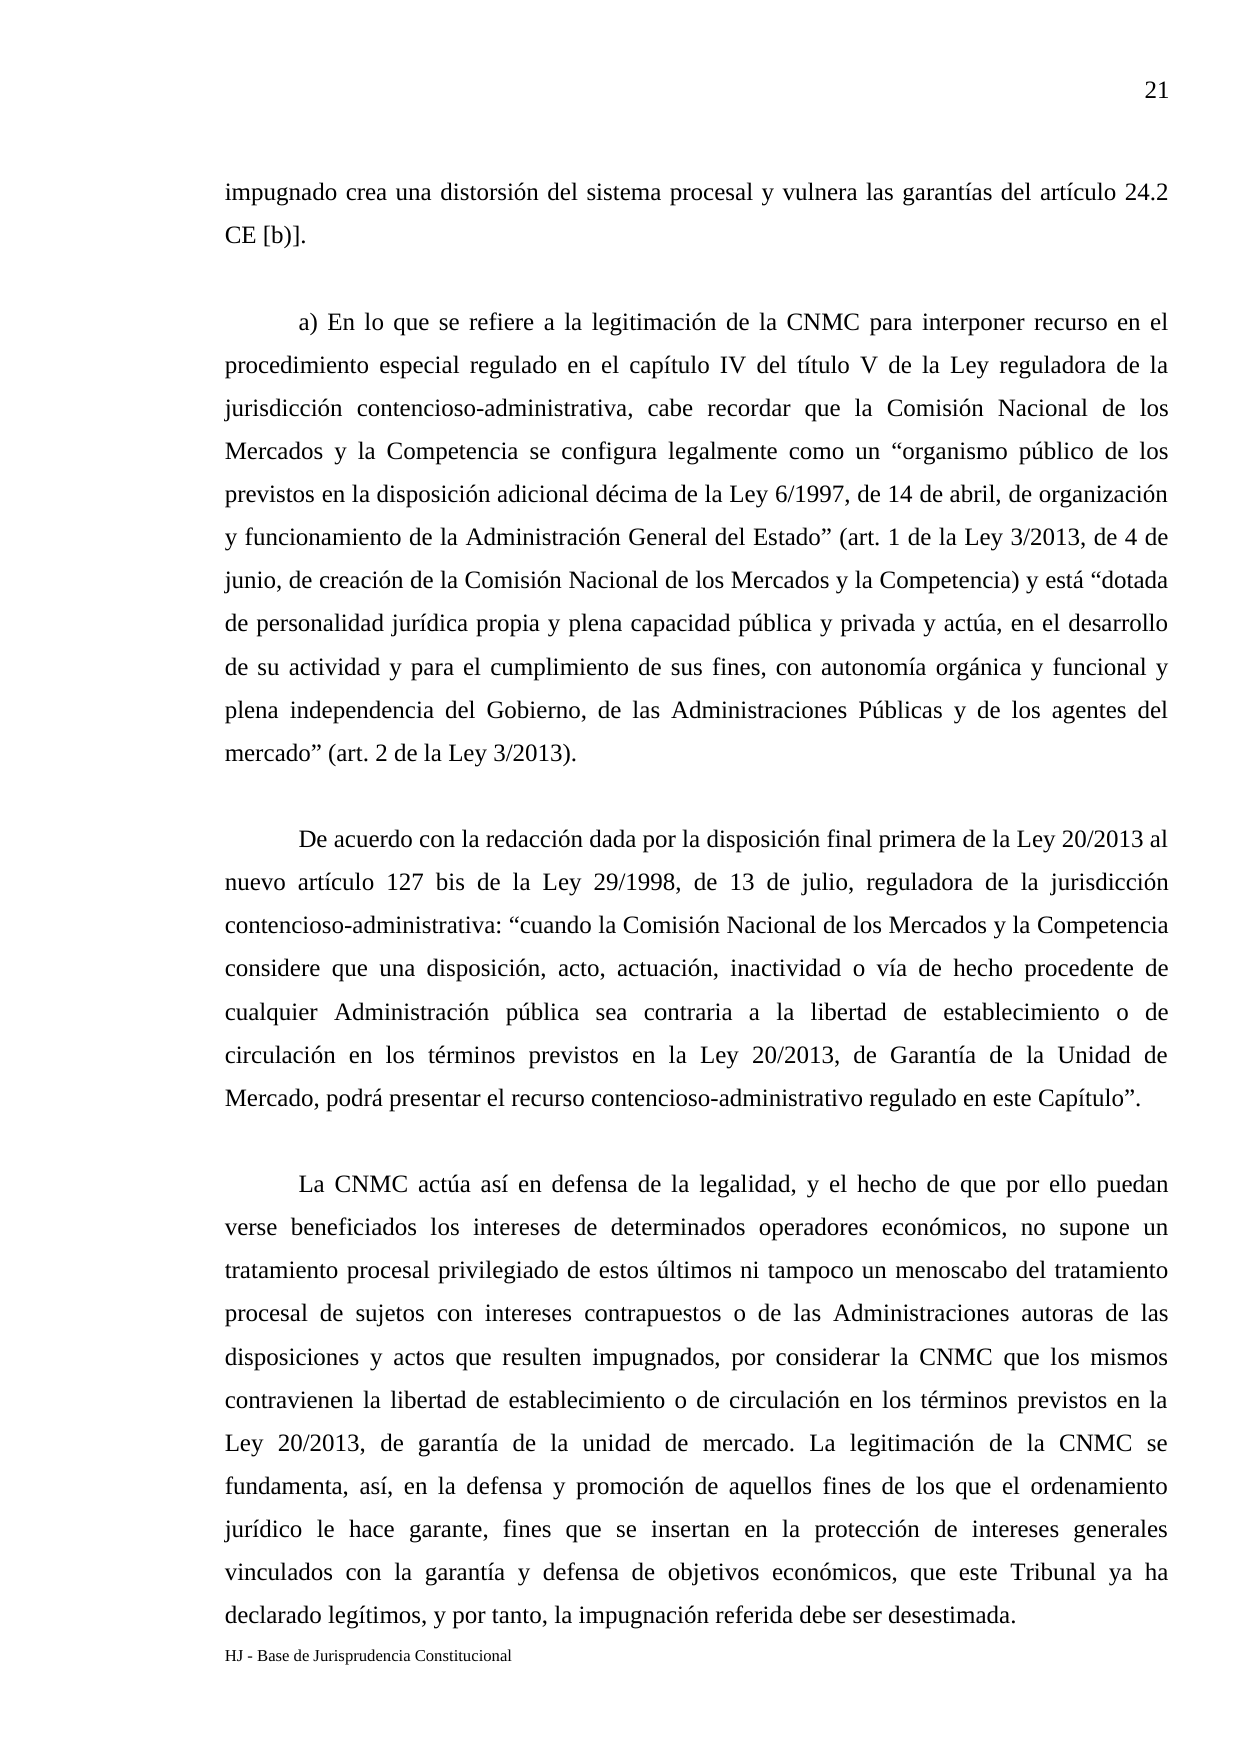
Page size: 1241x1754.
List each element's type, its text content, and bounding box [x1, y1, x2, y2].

text La CNMC actúa así en defensa de la legalidad, y el hecho de que por ello puedan verse beneficiados los intereses de determinados operadores económicos, no supone un tratamiento procesal privilegiado de estos últimos ni tampoco un menoscabo del tratamiento procesal de sujetos con intereses contrapuestos o de las Administraciones autoras de las disposiciones y actos que resulten impugnados, por considerar la CNMC que los mismos contravienen la libertad de establecimiento o de circulación en los términos previstos en la Ley 20/2013, de garantía de la unidad de mercado. La legitimación de la CNMC se fundamenta, así, en la defensa y promoción de aquellos fines de los que el ordenamiento jurídico le hace garante, fines que se insertan en la protección de intereses generales vinculados con la garantía y defensa de objetivos económicos, que este Tribunal ya ha declarado legítimos, y por tanto, la impugnación referida debe ser desestimada. [224, 1169, 1169, 1629]
text De acuerdo con la redacción dada por la disposición final primera de la Ley 20/2013 al nuevo artículo 127 bis de la Ley 29/1998, de 13 de julio, reguladora de la jurisdicción contencioso-administrativa: “cuando la Comisión Nacional de los Mercados y la Competencia considere que una disposición, acto, actuación, inactividad o vía de hecho procedente de cualquier Administración pública sea contraria a la libertad de establecimiento o de circulación en los términos previstos en la Ley 20/2013, de Garantía de la Unidad de Mercado, podrá presentar el recurso contencioso-administrativo regulado en este Capítulo”. [224, 824, 1169, 1112]
text a) En lo que se refiere a la legitimación de la CNMC para interponer recurso en el procedimiento especial regulado en el capítulo IV del título V de la Ley reguladora de la jurisdicción contencioso-administrativa, cabe recordar que la Comisión Nacional de los Mercados y la Competencia se configura legalmente como un “organismo público de los previstos en la disposición adicional décima de la Ley 6/1997, de 14 de abril, de organización y funcionamiento de la Administración General del Estado” (art. 1 de la Ley 3/2013, de 4 de junio, de creación de la Comisión Nacional de los Mercados y la Competencia) y está “dotada de personalidad jurídica propia y plena capacidad pública y privada y actúa, en el desarrollo de su actividad y para el cumplimiento de sus fines, con autonomía orgánica y funcional y plena independencia del Gobierno, de las Administraciones Públicas y de los agentes del mercado” (art. 2 de la Ley 3/2013). [224, 307, 1169, 767]
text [224, 177, 1169, 249]
